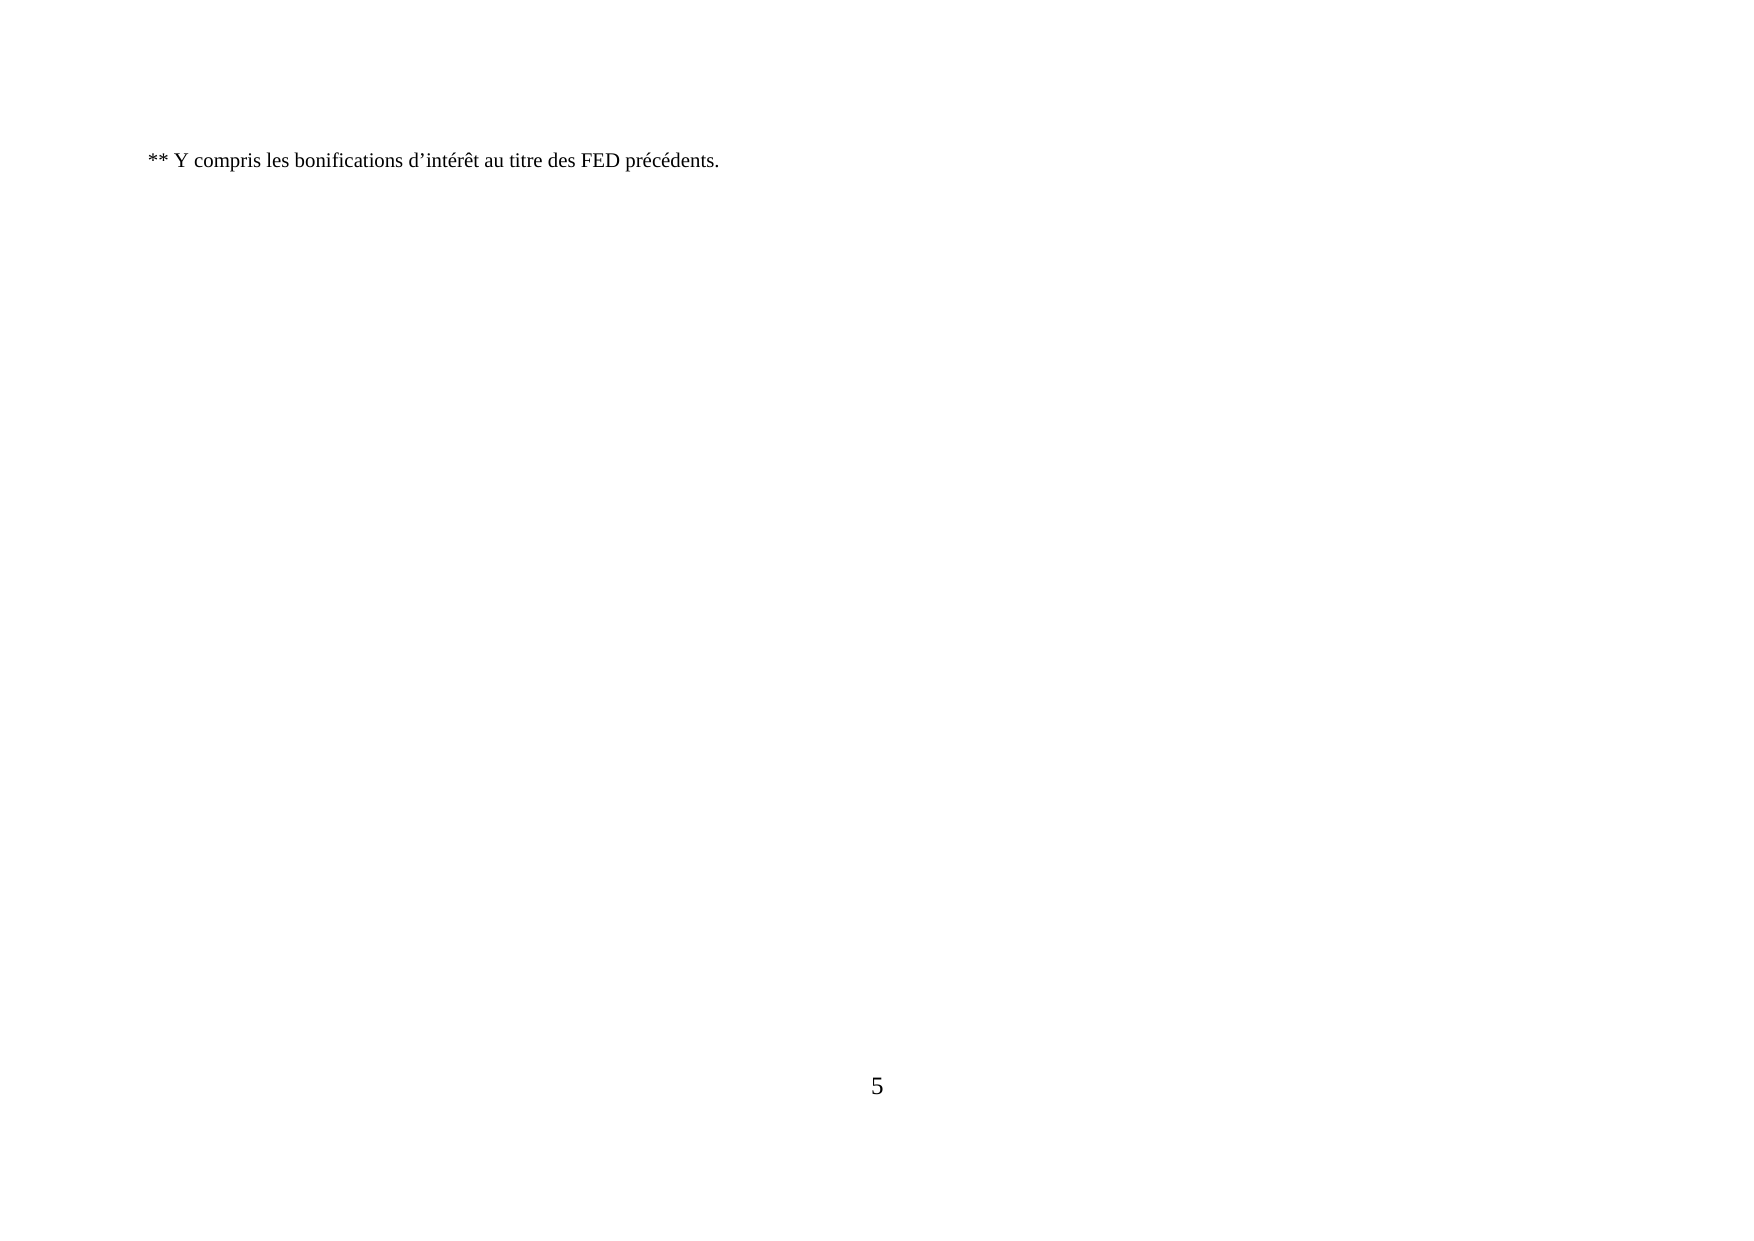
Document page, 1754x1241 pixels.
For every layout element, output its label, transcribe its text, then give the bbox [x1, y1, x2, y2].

text ** Y compris les bonifications d’intérêt au titre des FED précédents. [148, 148, 1606, 172]
